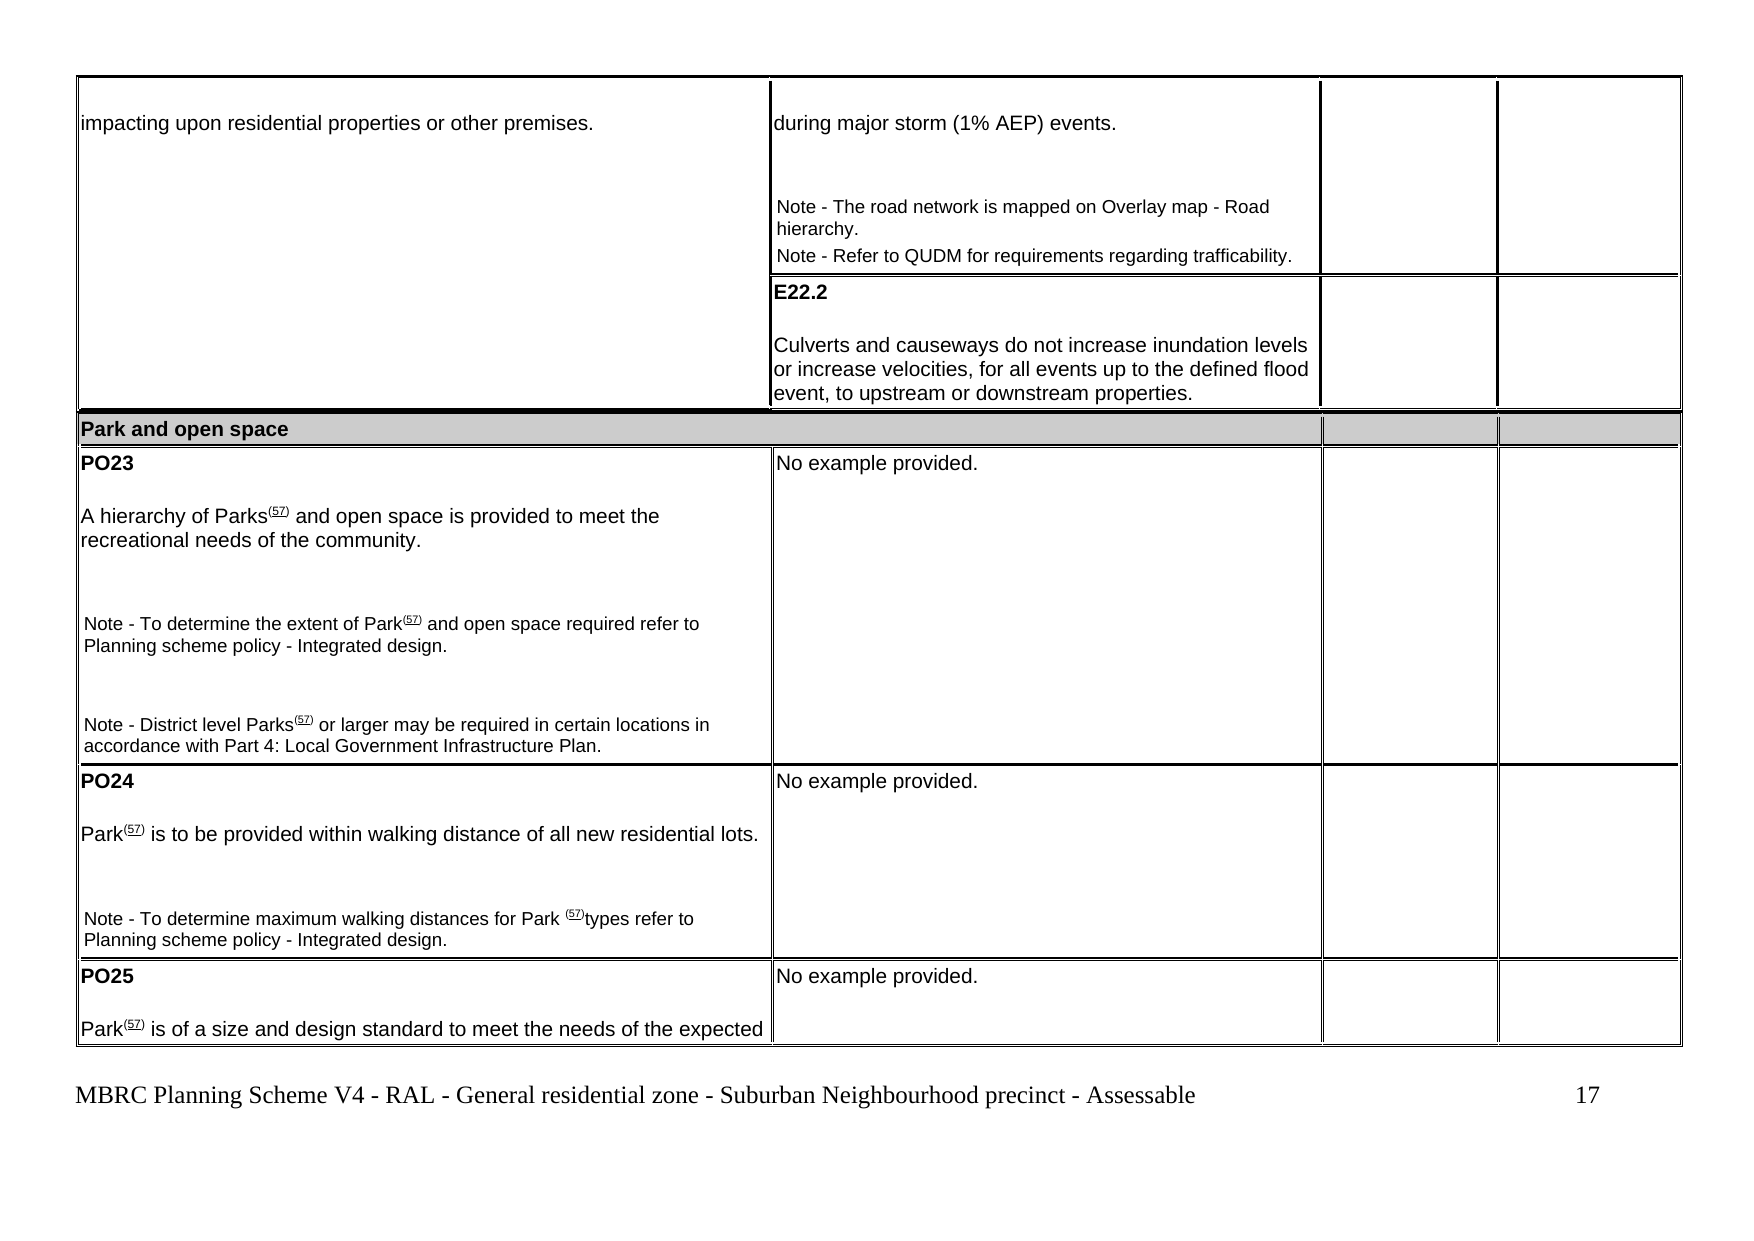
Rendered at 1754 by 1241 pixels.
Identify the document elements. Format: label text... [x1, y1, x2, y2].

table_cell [79, 957, 773, 1044]
table_header Park and open space [79, 414, 1323, 444]
table_cell No example provided. [774, 448, 1321, 763]
table_cell [1497, 273, 1680, 408]
table_cell E22.2 Culverts and causeways do not increase inundation levels or increase velocities, for all events up to the defined flood event, to upstream or downstream properties. [770, 277, 1320, 408]
table_cell [1497, 78, 1680, 273]
table_cell [1320, 77, 1497, 273]
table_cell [79, 77, 770, 408]
table_cell [1499, 957, 1680, 1044]
table_cell [1500, 444, 1680, 763]
table_header [1499, 414, 1680, 444]
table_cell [770, 77, 1320, 273]
table_header [1323, 414, 1499, 444]
table_cell PO23 A hierarchy of Parks(57) and open space is provided to meet the recreational needs of the community. [79, 444, 771, 763]
table_cell [1324, 766, 1497, 957]
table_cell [773, 961, 1323, 1044]
table_cell [1500, 763, 1681, 957]
table_cell No example provided. [774, 766, 1321, 957]
table_cell [1324, 448, 1497, 763]
table_cell [1323, 961, 1499, 1044]
table_cell [1320, 277, 1497, 408]
table_cell PO24 Park(57) is to be provided within walking distance of all new residential lots. [77, 763, 771, 957]
